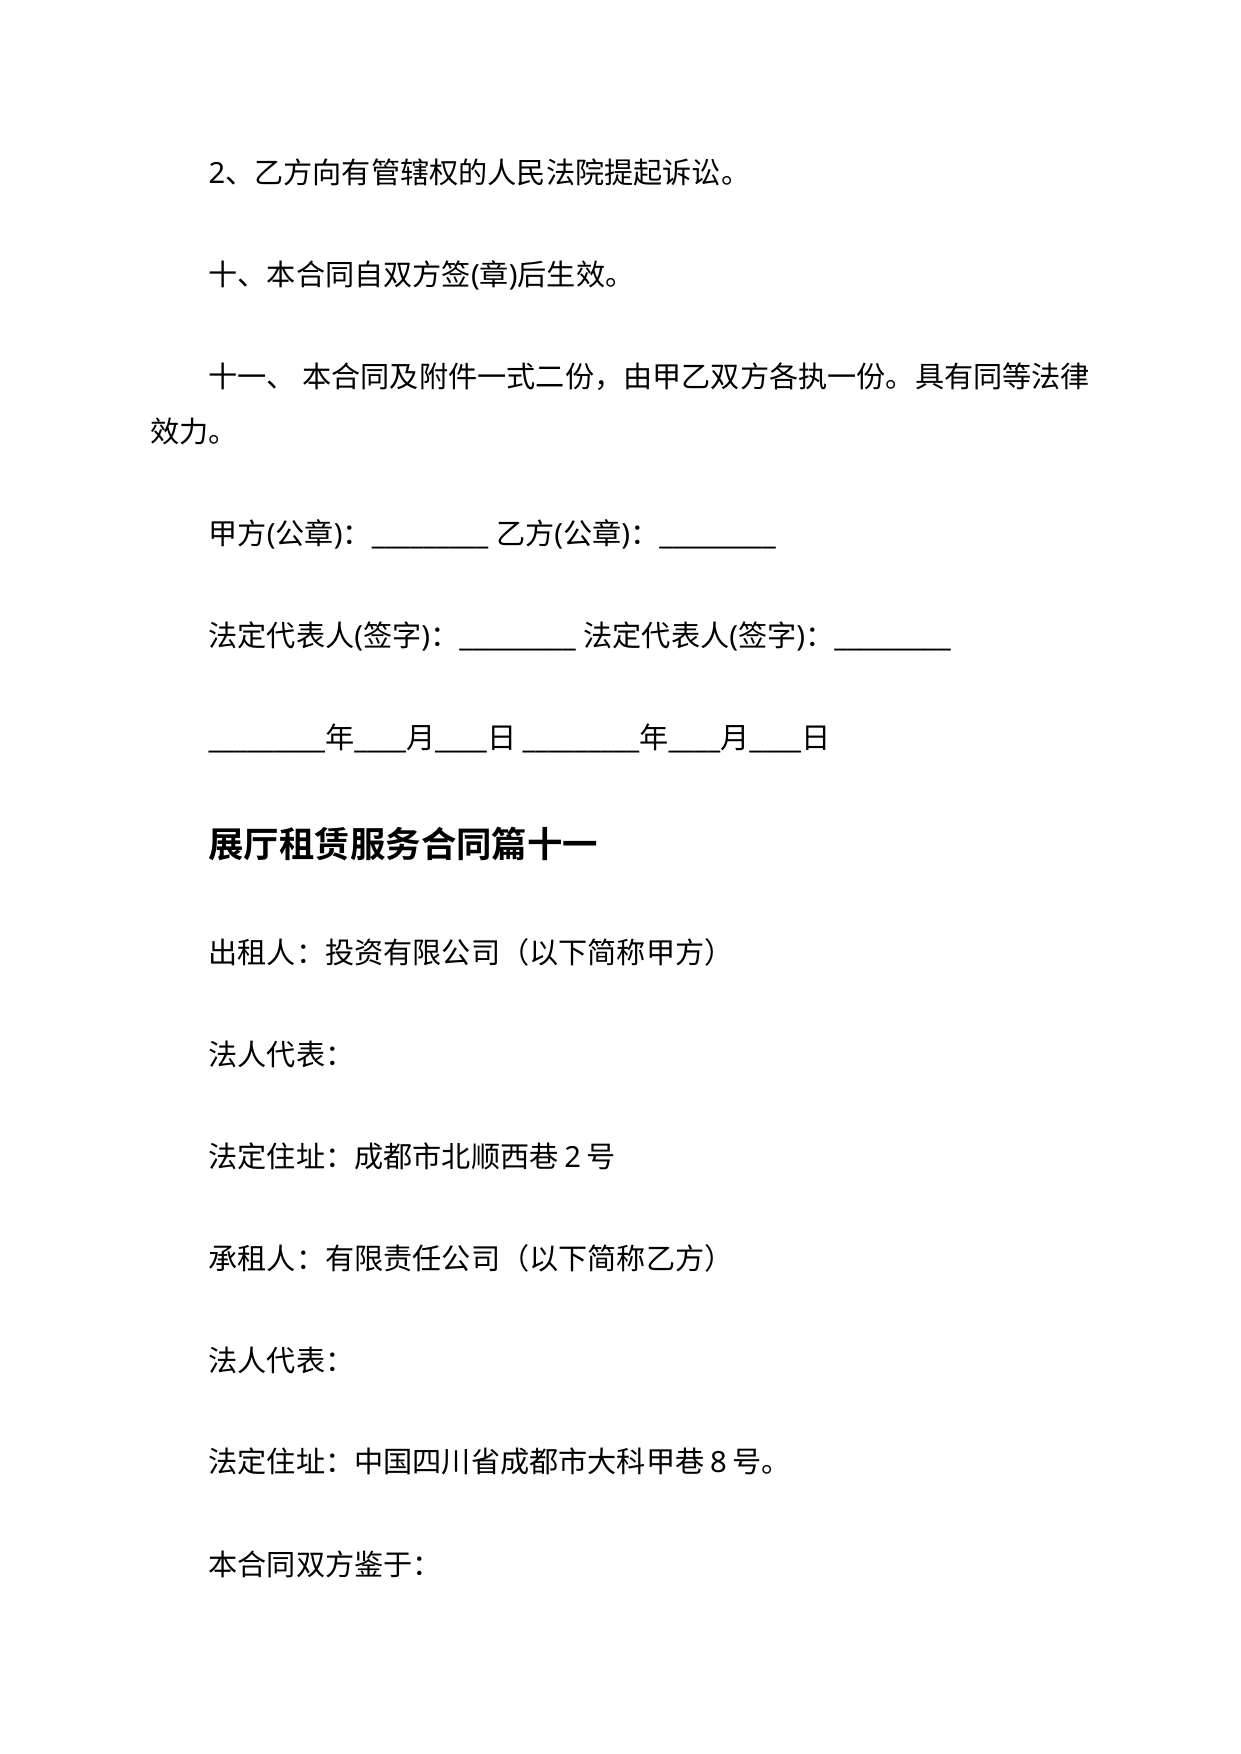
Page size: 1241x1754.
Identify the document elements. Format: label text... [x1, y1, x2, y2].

text 2、乙方向有管辖权的人民法院提起诉讼。 [150, 150, 1090, 192]
text 出租人：投资有限公司（以下简称甲方） [150, 930, 1090, 972]
text 十一、 本合同及附件一式二份，由甲乙双方各执一份。具有同等法律效力。 [150, 354, 1090, 451]
text 展厅租赁服务合同篇十一 [150, 817, 1090, 868]
text 法定住址：成都市北顺西巷2号 [150, 1133, 1090, 1176]
text 十、本合同自双方签(章)后生效。 [150, 252, 1090, 294]
text _________年____月____日 _________年____月____日 [150, 714, 1090, 757]
text 甲方(公章)：_________ 乙方(公章)：_________ [150, 511, 1090, 553]
text 法人代表： [150, 1337, 1090, 1379]
text 法定住址：中国四川省成都市大科甲巷8号。 [150, 1439, 1090, 1481]
text 本合同双方鉴于： [150, 1541, 1090, 1583]
text 承租人：有限责任公司（以下简称乙方） [150, 1236, 1090, 1278]
text 法人代表： [150, 1032, 1090, 1074]
text 法定代表人(签字)：_________ 法定代表人(签字)：_________ [150, 613, 1090, 655]
